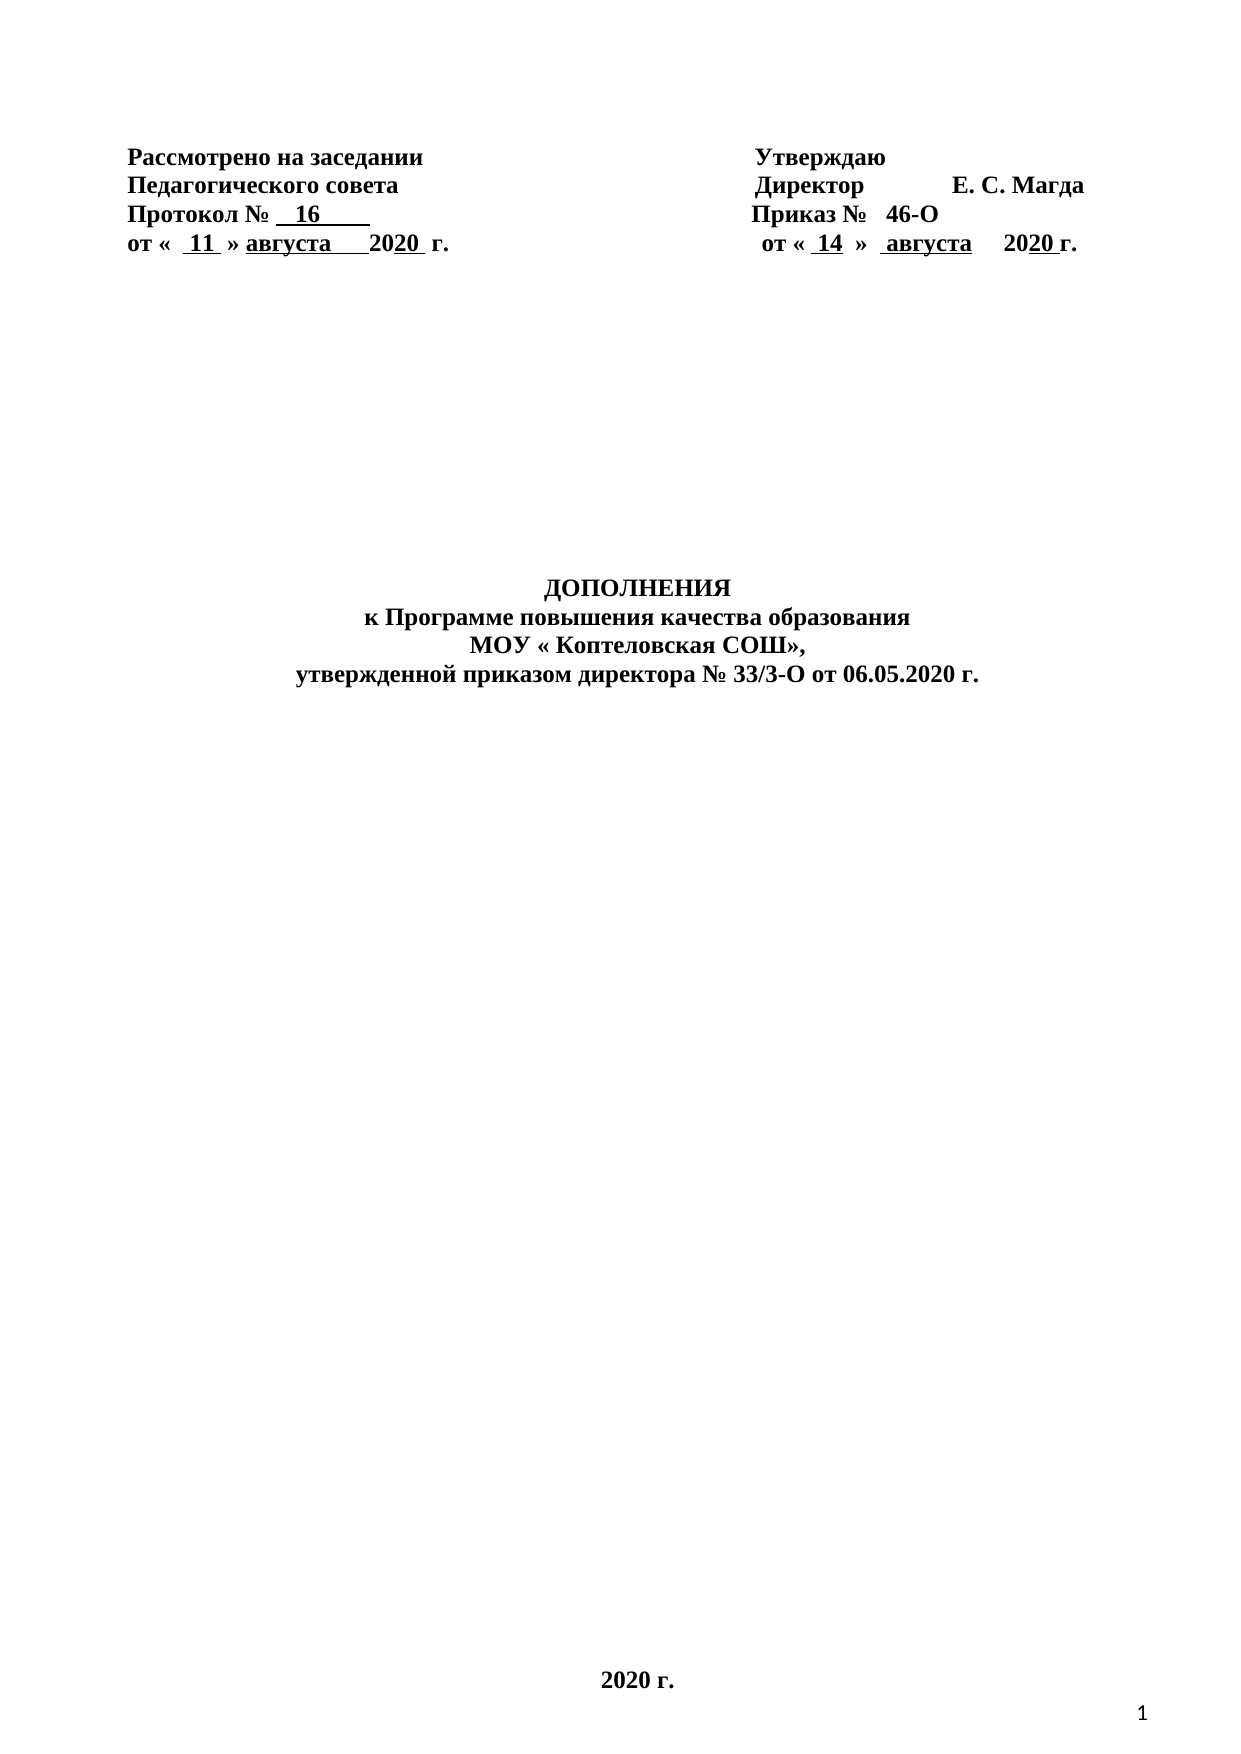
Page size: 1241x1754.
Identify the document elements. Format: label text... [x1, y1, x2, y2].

text МОУ « Коптеловская СОШ», [127, 631, 1148, 659]
text Протокол № 16 Приказ № 46-О [127, 199, 1148, 228]
text Рассмотрено на заседании Утверждаю [127, 142, 1148, 171]
text 2020 г. [127, 1666, 1148, 1694]
text от « 11 » августа 2020 г. от « 14 » августа 2020 г. [127, 228, 1148, 257]
text Педагогического совета Директор Е. С. Магда [127, 171, 1148, 199]
text к Программе повышения качества образования [127, 602, 1148, 631]
text утвержденной приказом директора № 33/3-О от 06.05.2020 г. [127, 659, 1148, 688]
text ДОПОЛНЕНИЯ [127, 573, 1148, 602]
